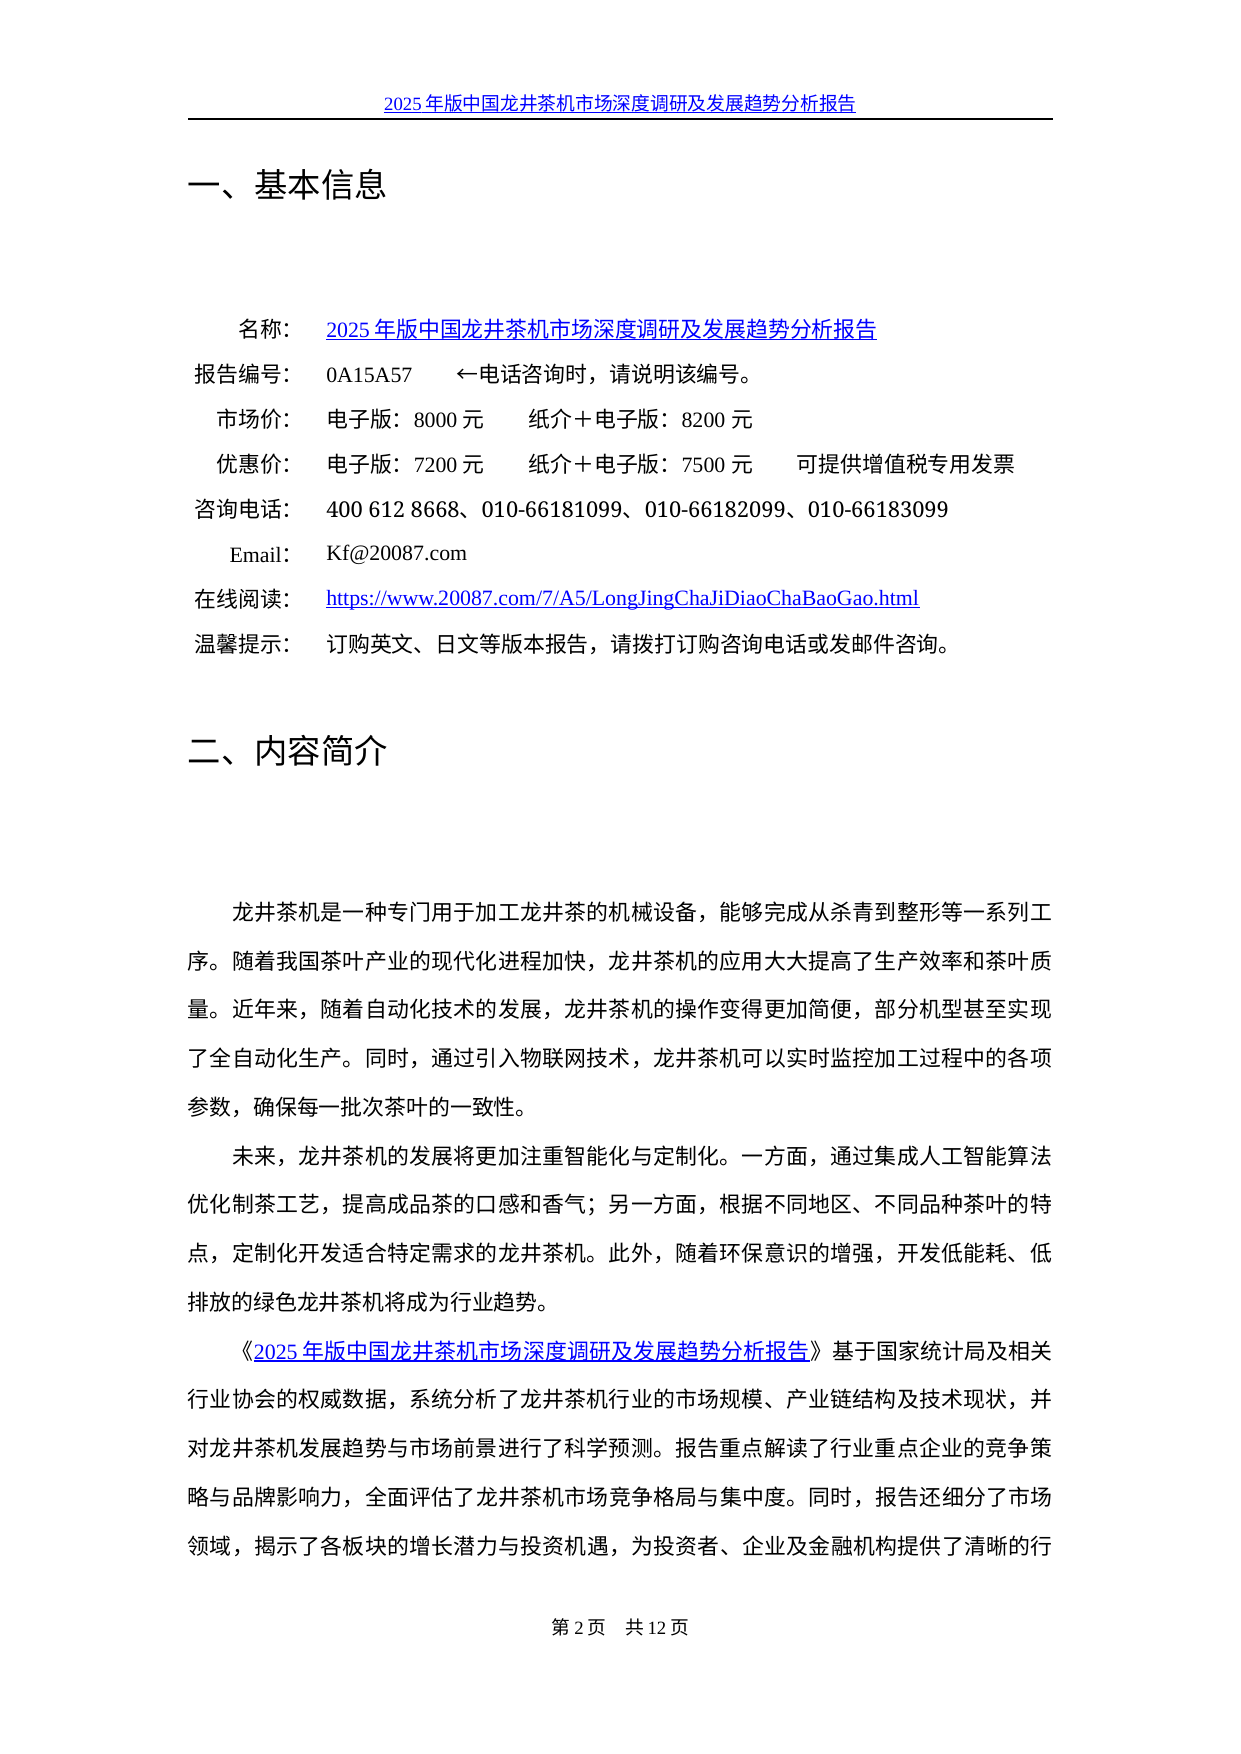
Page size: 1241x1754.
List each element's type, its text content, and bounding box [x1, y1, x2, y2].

table_cell 电子版：8000 元 纸介＋电子版：8200 元 [315, 402, 1073, 447]
table_cell 咨询电话： [167, 492, 315, 537]
table_header 名称： [167, 312, 315, 357]
table_cell 400 612 8668、010-66181099、010-66182099、010-66183099 [315, 492, 1073, 537]
table_cell Kf@20087.com [315, 537, 1073, 582]
table_cell 温馨提示： [167, 627, 315, 672]
table_cell 0A15A57 ←电话咨询时，请说明该编号。 [315, 357, 1073, 402]
title 一、基本信息 [187, 150, 1053, 215]
table_cell 订购英文、日文等版本报告，请拨打订购咨询电话或发邮件咨询。 [315, 627, 1073, 672]
table_cell 市场价： [167, 402, 315, 447]
table_cell [315, 582, 1073, 627]
table_header 2025年版中国龙井茶机市场深度调研及发展趋势分析报告 [315, 312, 1073, 357]
table_cell 电子版：7200 元 纸介＋电子版：7500 元 可提供增值税专用发票 [315, 447, 1073, 492]
table_cell 报告编号： [167, 357, 315, 402]
table_cell Email： [167, 537, 315, 582]
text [187, 894, 1053, 1561]
table_cell 在线阅读： [167, 582, 315, 627]
table_cell 优惠价： [167, 447, 315, 492]
title 二、内容简介 [187, 717, 1053, 782]
